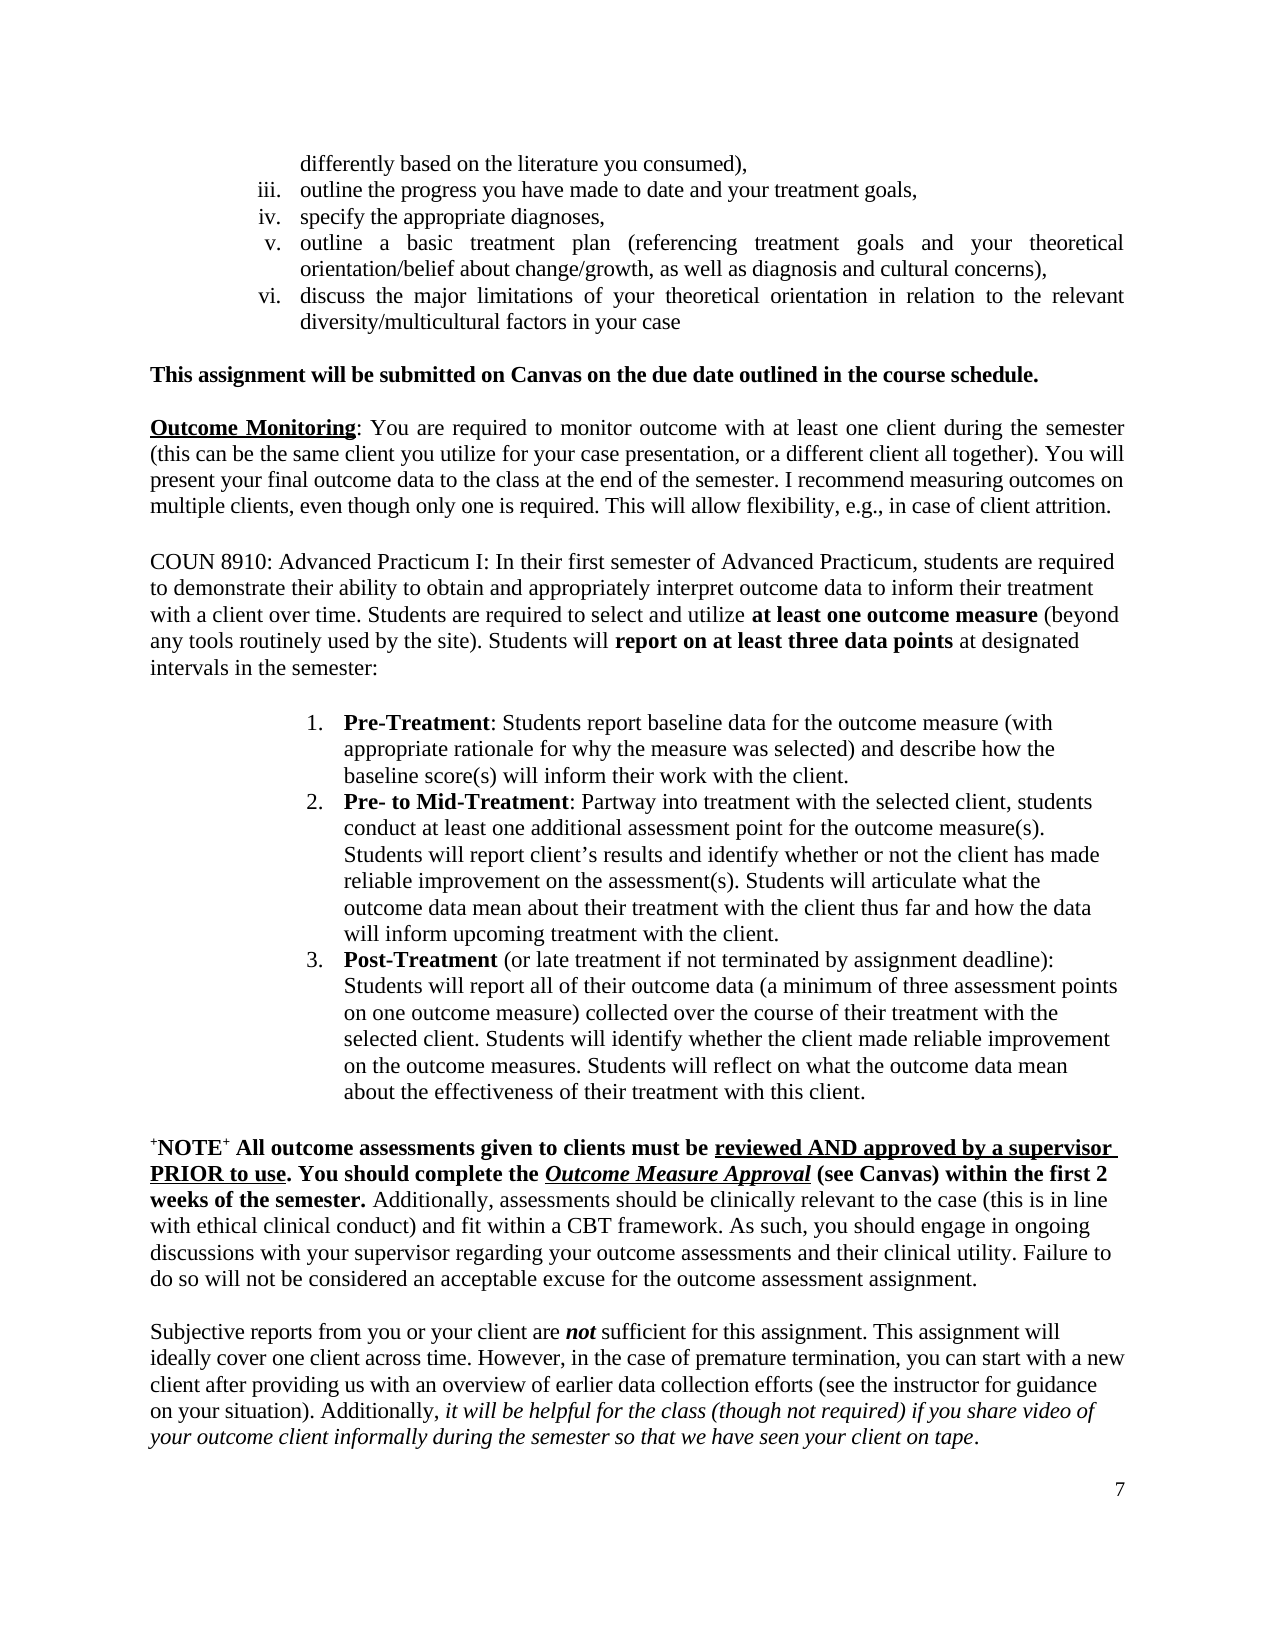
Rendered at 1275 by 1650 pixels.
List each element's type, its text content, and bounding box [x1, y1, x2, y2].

text Outcome Monitoring: You are required to monitor outcome with at least one client during the semester (this can be the same client you utilize for your case presentation, or a different client all together). You will present your final outcome data to the class at the end of the semester. I recommend measuring outcomes on multiple clients, even though only one is required. This will allow flexibility, e.g., in case of client attrition. [150, 413, 1125, 519]
text Subjective reports from you or your client are not sufficient for this assignment. This assignment will ideally cover one client across time. However, in the case of premature termination, you can start with a new client after providing us with an overview of earlier data collection efforts (see the instructor for guidance on your situation). Additionally, it will be helpful for the class (though not required) if you share video of your outcome client informally during the semester so that we have seen your client on tape. [150, 1318, 1125, 1450]
list discuss the major limitations of your theoretical orientation in relation to the relevant diversity/multicultural factors in your case [281, 282, 1125, 334]
list Post-Treatment (or late treatment if not terminated by assignment deadline): Students will report all of their outcome data (a minimum of three assessment points on one outcome measure) collected over the course of their treatment with the selected client. Students will identify whether the client made reliable improvement on the outcome measures. Students will reflect on what the outcome data mean about the effectiveness of their treatment with this client. [306, 946, 1125, 1104]
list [281, 150, 1125, 176]
list Pre- to Mid-Treatment: Partway into treatment with the selected client, students conduct at least one additional assessment point for the outcome measure(s). Students will report client’s results and identify whether or not the client has made reliable improvement on the assessment(s). Students will articulate what the outcome data mean about their treatment with the client thus far and how the data will inform upcoming treatment with the client. [306, 788, 1125, 946]
text This assignment will be submitted on Canvas on the due date outlined in the course schedule. [150, 361, 1125, 387]
list outline a basic treatment plan (referencing treatment goals and your theoretical orientation/belief about change/growth, as well as diagnosis and cultural concerns), [281, 229, 1125, 282]
text COUN 8910: Advanced Practicum I: In their first semester of Advanced Practicum, students are required to demonstrate their ability to obtain and appropriately interpret outcome data to inform their treatment with a client over time. Students are required to select and utilize at least one outcome measure (beyond any tools routinely used by the site). Students will report on at least three data points at designated intervals in the semester: [150, 548, 1125, 680]
list Pre-Treatment: Students report baseline data for the outcome measure (with appropriate rationale for why the measure was selected) and describe how the baseline score(s) will inform their work with the client. [306, 709, 1125, 788]
list outline the progress you have made to date and your treatment goals, [281, 176, 1125, 203]
list specify the appropriate diagnoses, [281, 203, 1125, 229]
text +NOTE+ All outcome assessments given to clients must be reviewed AND approved by a supervisor PRIOR to use. You should complete the Outcome Measure Approval (see Canvas) within the first 2 weeks of the semester. Additionally, assessments should be clinically relevant to the case (this is in line with ethical clinical conduct) and fit within a CBT framework. As such, you should engage in ongoing discussions with your supervisor regarding your outcome assessments and their clinical utility. Failure to do so will not be considered an acceptable excuse for the outcome assessment assignment. [150, 1133, 1125, 1292]
